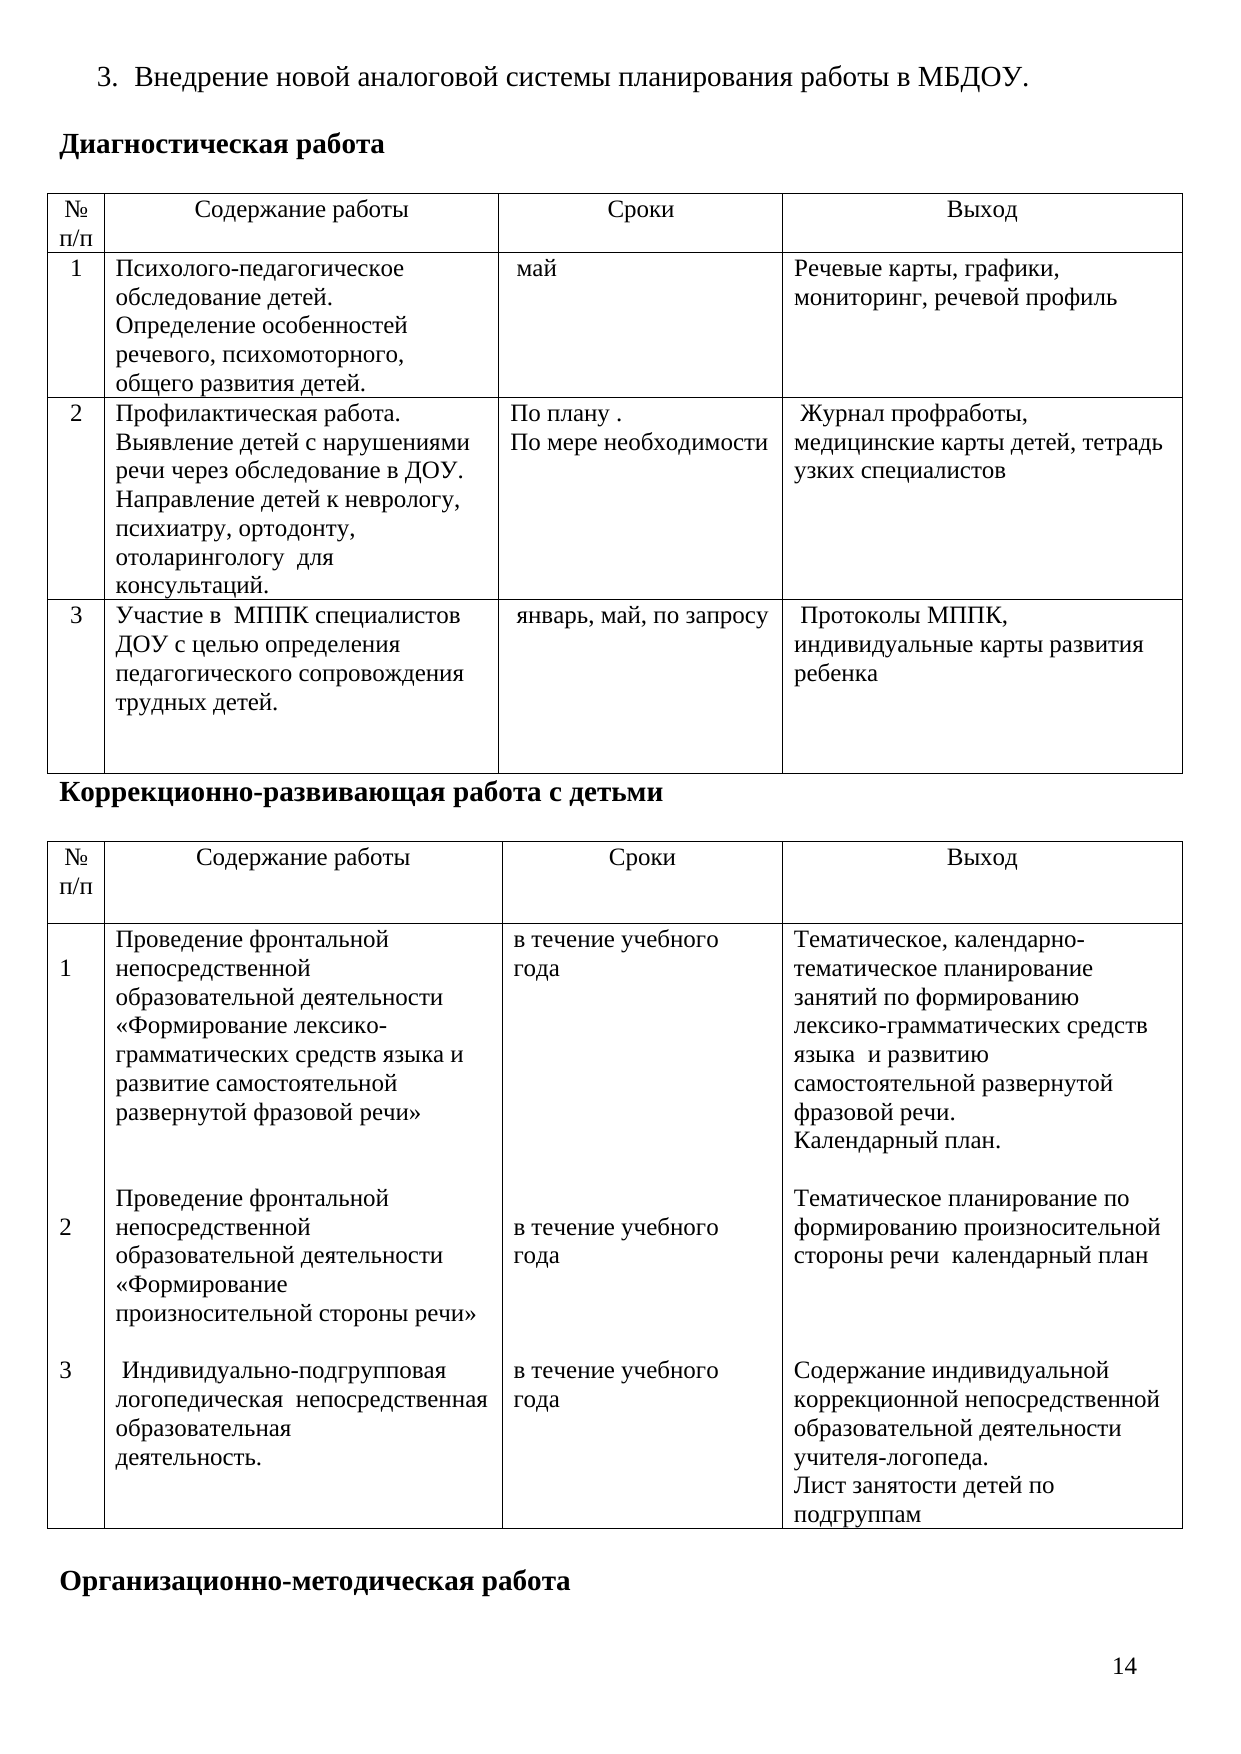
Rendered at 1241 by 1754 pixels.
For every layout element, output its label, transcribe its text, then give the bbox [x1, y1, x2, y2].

table_header Выход [783, 842, 1182, 923]
table_header Сроки [503, 842, 782, 923]
table_header Выход [783, 194, 1182, 252]
text Организационно-методическая работа [59, 1563, 1137, 1596]
table_cell в течение учебного года в течение учебного года в течение учебного года [503, 924, 782, 1528]
table_cell Проведение фронтальной непосредственной образовательной деятельности «Формирование лексико-грамматических средств языка и развитие самостоятельной развернутой фразовой речи» Проведение фронтальной непосредственной образовательной деятельности «Формирование произносительной стороны речи» Индивидуально-подгрупповая логопедическая непосредственная образовательная деятельность. [105, 924, 502, 1528]
table_cell Журнал профработы, медицинские карты детей, тетрадь узких специалистов [783, 398, 1182, 599]
table_cell Речевые карты, графики, мониторинг, речевой профиль [783, 253, 1182, 397]
table_header Сроки [499, 194, 782, 252]
table_cell Психолого-педагогическое обследование детей. Определение особенностей речевого, психомоторного, общего развития детей. [105, 253, 498, 397]
table_cell 1 2 3 [48, 924, 104, 1528]
table_cell 1 [48, 253, 104, 397]
table_cell 2 [48, 398, 104, 599]
table_cell январь, май, по запросу [499, 600, 782, 773]
table_header № п/п [48, 842, 104, 923]
table_header Содержание работы [105, 194, 498, 252]
table_cell Протоколы МППК, индивидуальные карты развития ребенка [783, 600, 1182, 773]
table_cell По плану . По мере необходимости [499, 398, 782, 599]
table_cell Участие в МППК специалистов ДОУ с целью определения педагогического сопровождения трудных детей. [105, 600, 498, 773]
text Диагностическая работа [59, 126, 1137, 160]
table_cell май [499, 253, 782, 397]
table_cell 3 [48, 600, 104, 773]
table_cell Тематическое, календарно-тематическое планирование занятий по формированию лексико-грамматических средств языка и развитию самостоятельной развернутой фразовой речи. Календарный план. Тематическое планирование по формированию произносительной стороны речи календарный план Содержание индивидуальной коррекционной непосредственной образовательной деятельности учителя-логопеда. Лист занятости детей по подгруппам [783, 924, 1182, 1528]
table_header № п/п [48, 194, 104, 252]
text Коррекционно-развивающая работа с детьми [59, 774, 1137, 808]
table_cell Профилактическая работа. Выявление детей с нарушениями речи через обследование в ДОУ. Направление детей к неврологу, психиатру, ортодонту, отоларингологу для консультаций. [105, 398, 498, 599]
list Внедрение новой аналоговой системы планирования работы в МБДОУ. [97, 59, 1137, 93]
table_header Содержание работы [105, 842, 502, 923]
